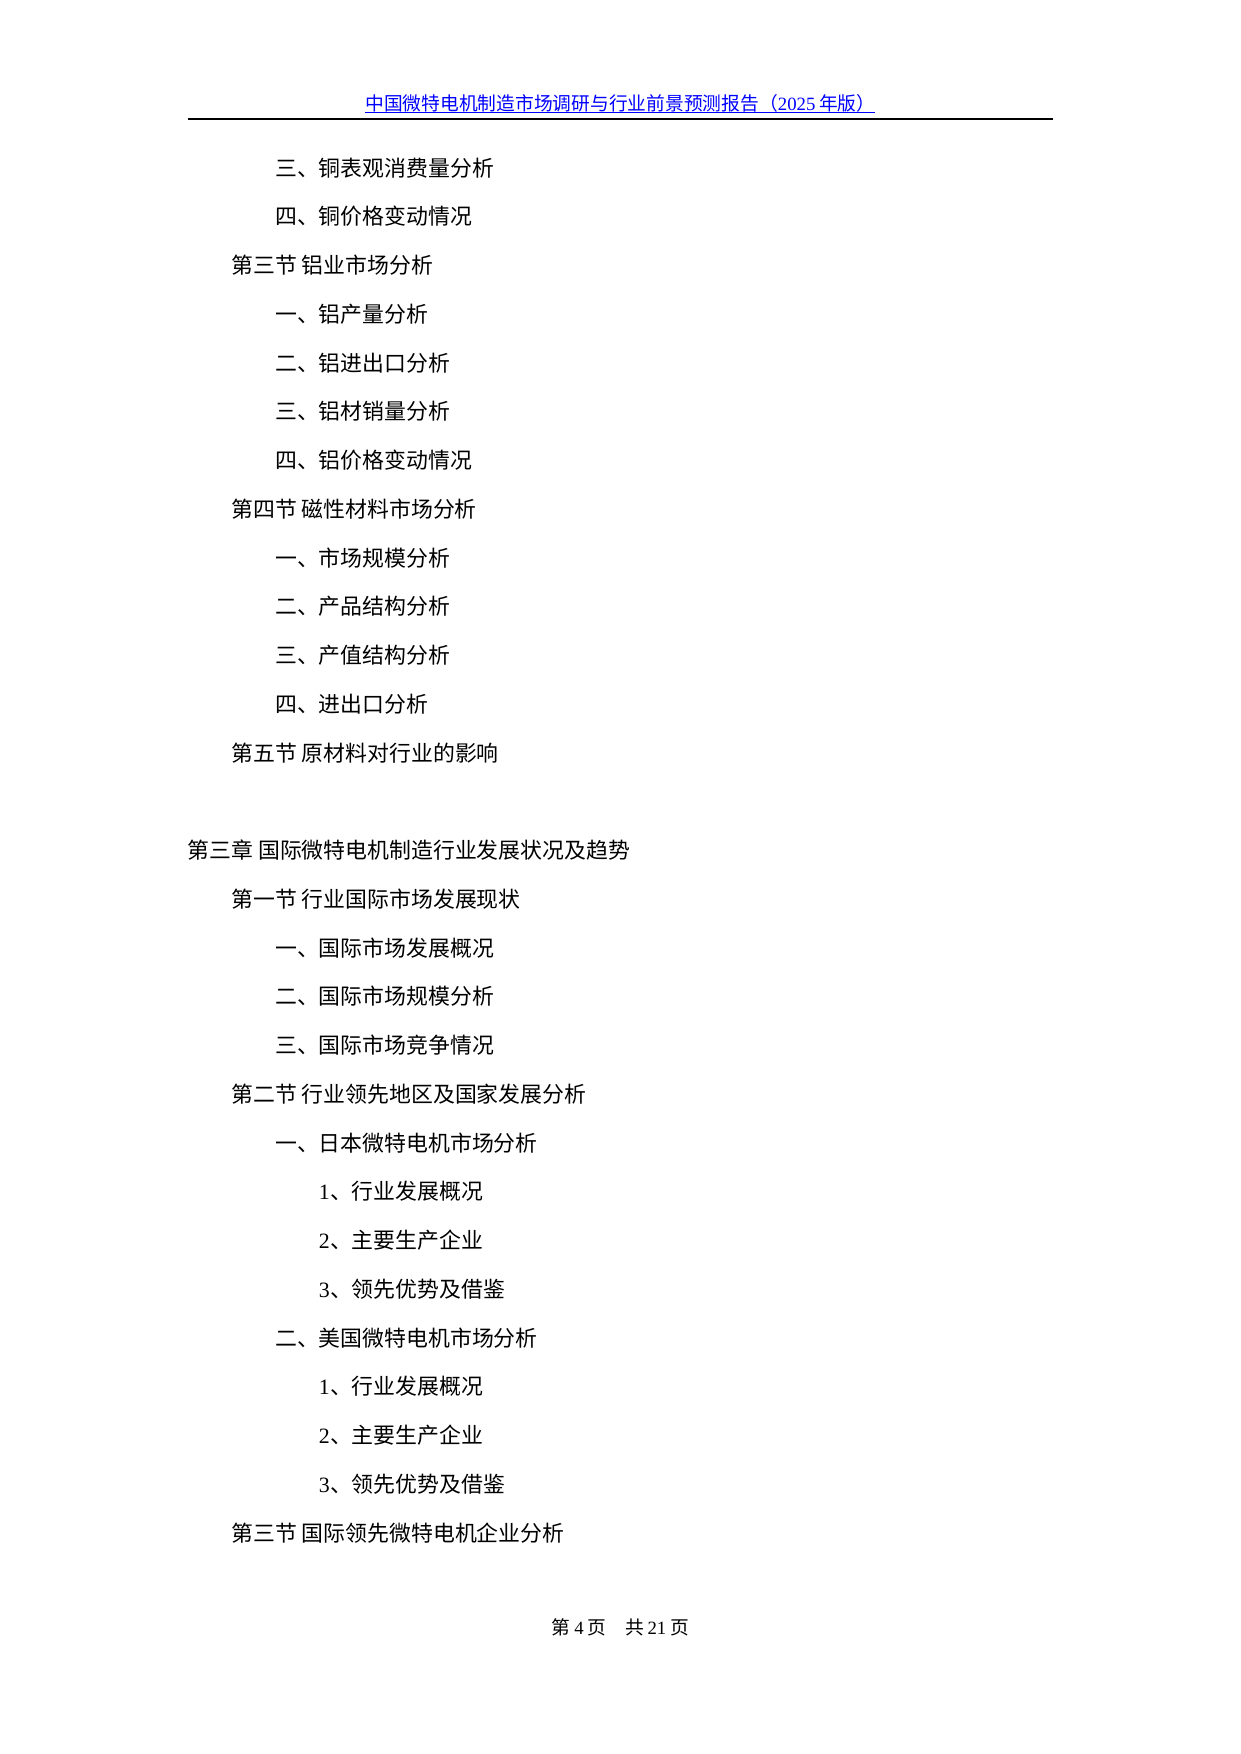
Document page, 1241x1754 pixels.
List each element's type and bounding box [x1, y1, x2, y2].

text [187, 150, 1053, 1548]
